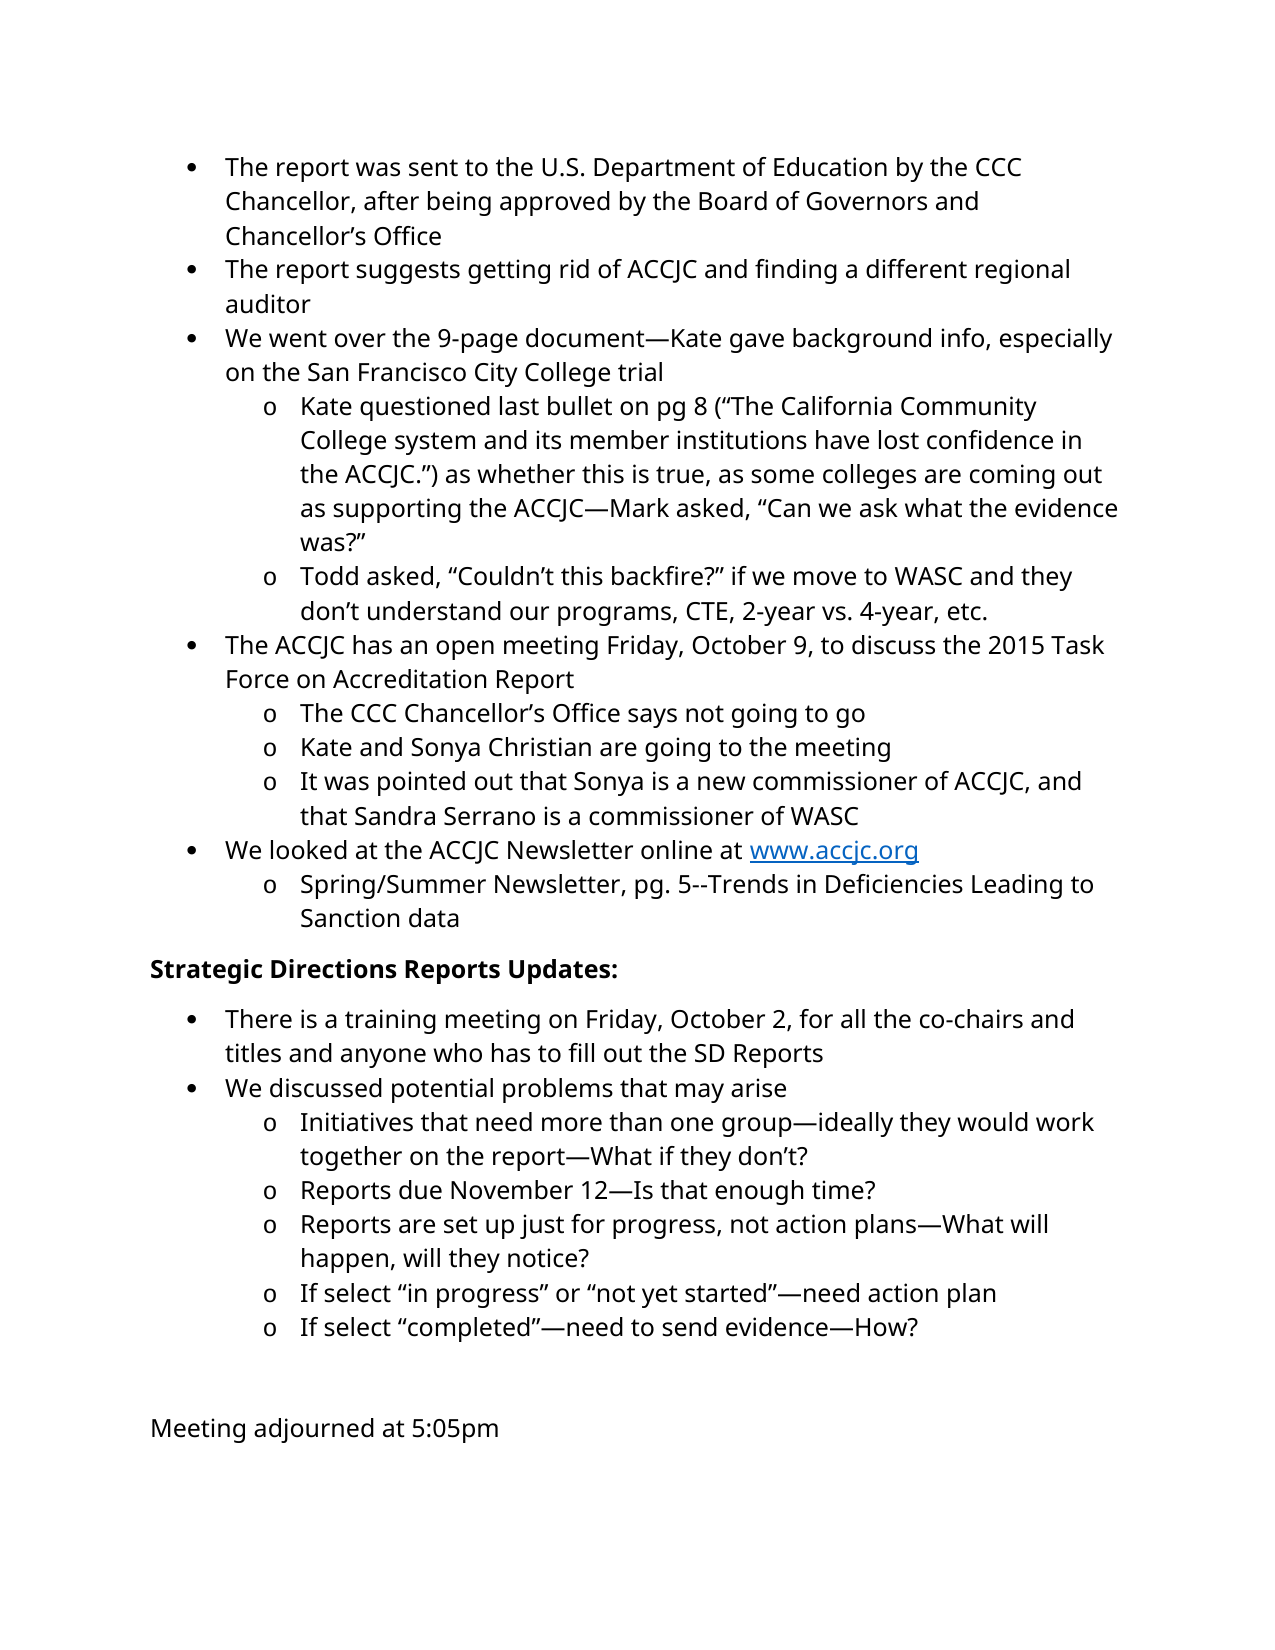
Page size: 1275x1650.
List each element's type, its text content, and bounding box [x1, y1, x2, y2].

list We discussed potential problems that may arise [187, 1070, 1125, 1104]
list The report suggests getting rid of ACCJC and finding a different regional auditor [187, 252, 1125, 320]
list The report was sent to the U.S. Department of Education by the CCC Chancellor, after being approved by the Board of Governors and Chancellor’s Office [187, 150, 1125, 252]
list Kate and Sonya Christian are going to the meeting [262, 730, 1125, 764]
list Initiatives that need more than one group—ideally they would work together on the report—What if they don’t? [262, 1104, 1125, 1173]
list Reports due November 12—Is that enough time? [262, 1173, 1125, 1207]
list The CCC Chancellor’s Office says not going to go [262, 695, 1125, 730]
list Todd asked, “Couldn’t this backfire?” if we move to WASC and they don’t understand our programs, CTE, 2-year vs. 4-year, etc. [262, 559, 1125, 627]
text Strategic Directions Reports Updates: [150, 951, 1125, 985]
list The ACCJC has an open meeting Friday, October 9, to discuss the 2015 Task Force on Accreditation Report [187, 627, 1125, 695]
list If select “in progress” or “not yet started”—need action plan [262, 1275, 1125, 1309]
list Spring/Summer Newsletter, pg. 5--Trends in Deficiencies Leading to Sanction data [262, 866, 1125, 935]
list Reports are set up just for progress, not action plans—What will happen, will they notice? [262, 1207, 1125, 1275]
list It was pointed out that Sonya is a new commissioner of ACCJC, and that Sandra Serrano is a commissioner of WASC [262, 764, 1125, 832]
list There is a training meeting on Friday, October 2, for all the co-chairs and titles and anyone who has to fill out the SD Reports [187, 1002, 1125, 1070]
list If select “completed”—need to send evidence—How? [262, 1309, 1125, 1344]
list Kate questioned last bullet on pg 8 (“The California Community College system and its member institutions have lost confidence in the ACCJC.”) as whether this is true, as some colleges are coming out as supporting the ACCJC—Mark asked, “Can we ask what the evidence was?” [262, 388, 1125, 559]
text Meeting adjourned at 5:05pm [150, 1411, 1125, 1445]
list We went over the 9-page document—Kate gave background info, especially on the San Francisco City College trial [187, 320, 1125, 388]
list We looked at the ACCJC Newsletter online at www.accjc.org [187, 832, 1125, 866]
